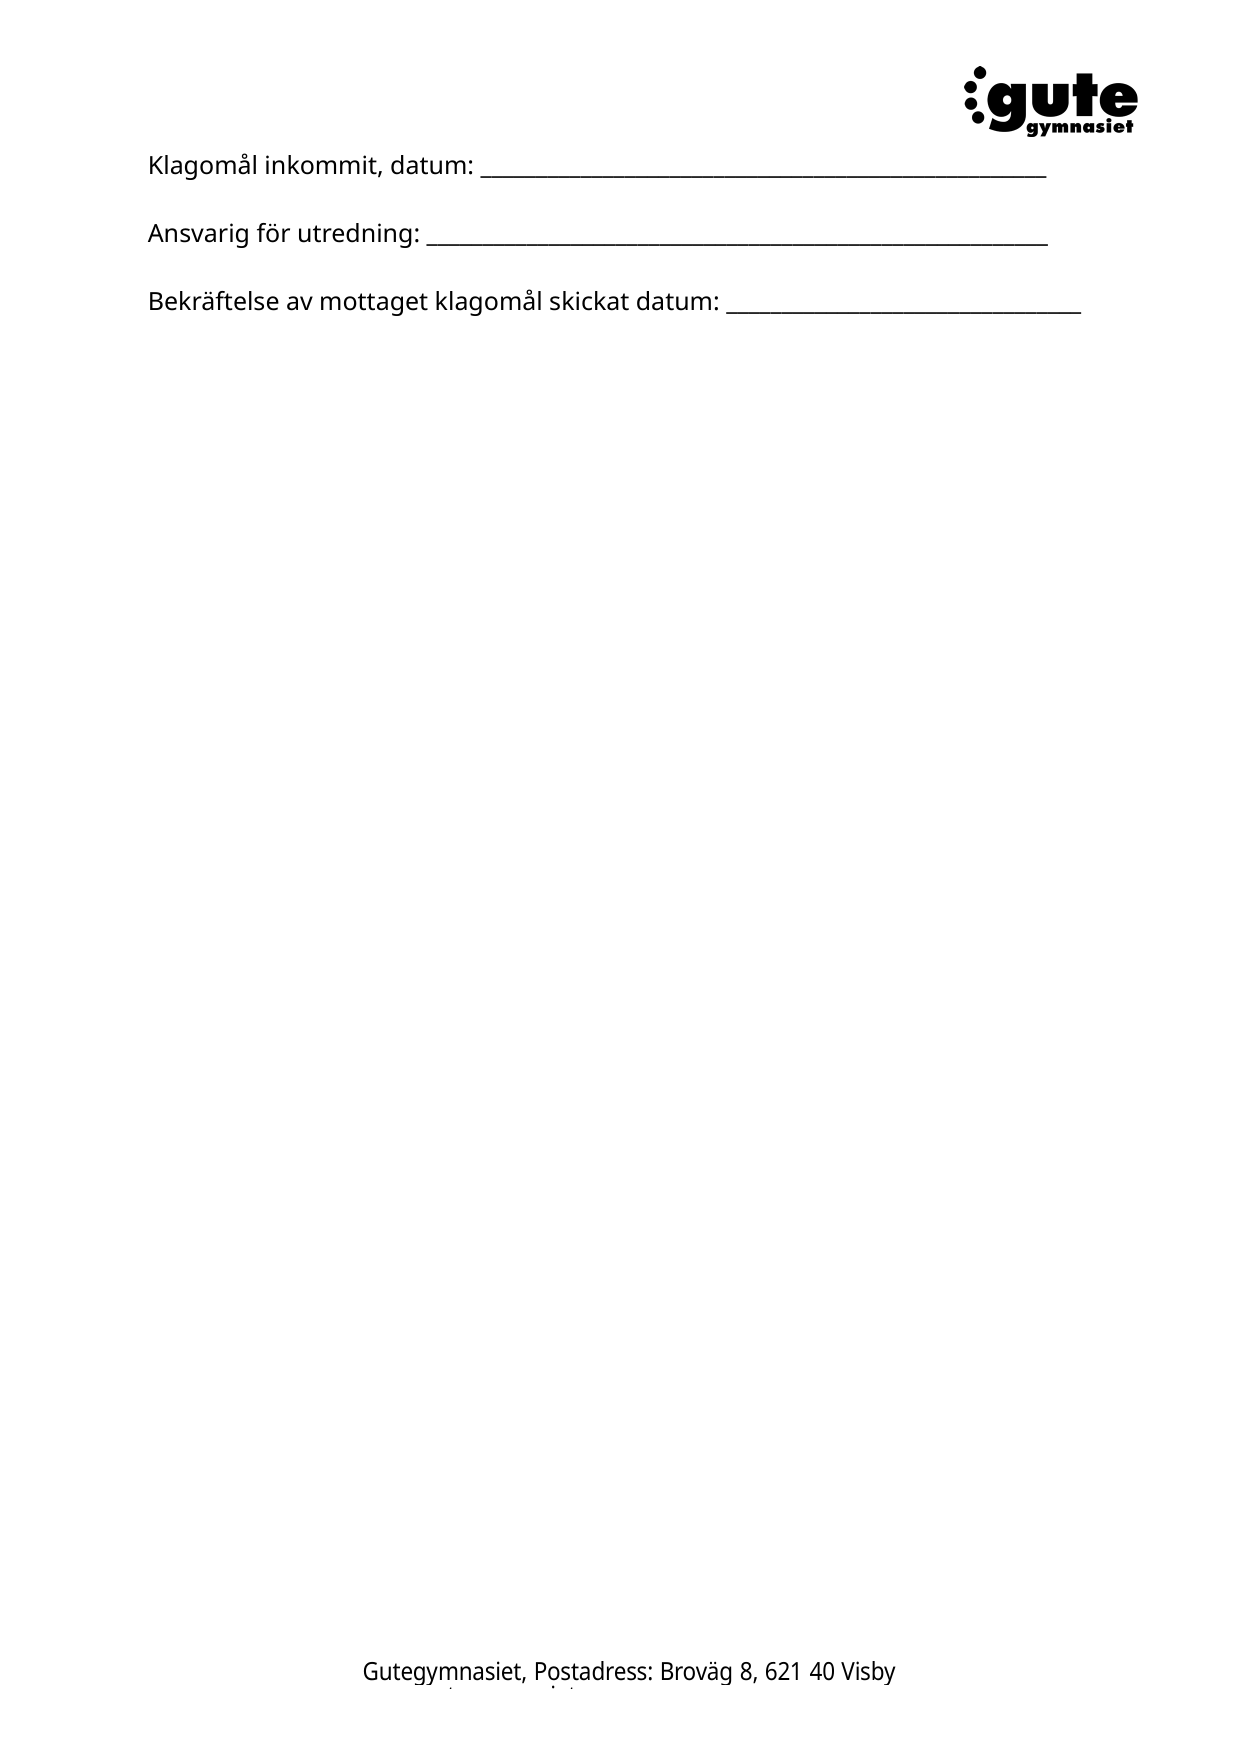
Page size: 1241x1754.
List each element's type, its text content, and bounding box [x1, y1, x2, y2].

text Klagomål inkommit, datum: ___________________________________________________ [148, 148, 1093, 216]
text Bekräftelse av mottaget klagomål skickat datum: ________________________________ [148, 284, 1093, 318]
text Ansvarig för utredning: ________________________________________________________ [148, 216, 1093, 250]
picture [964, 66, 1138, 137]
